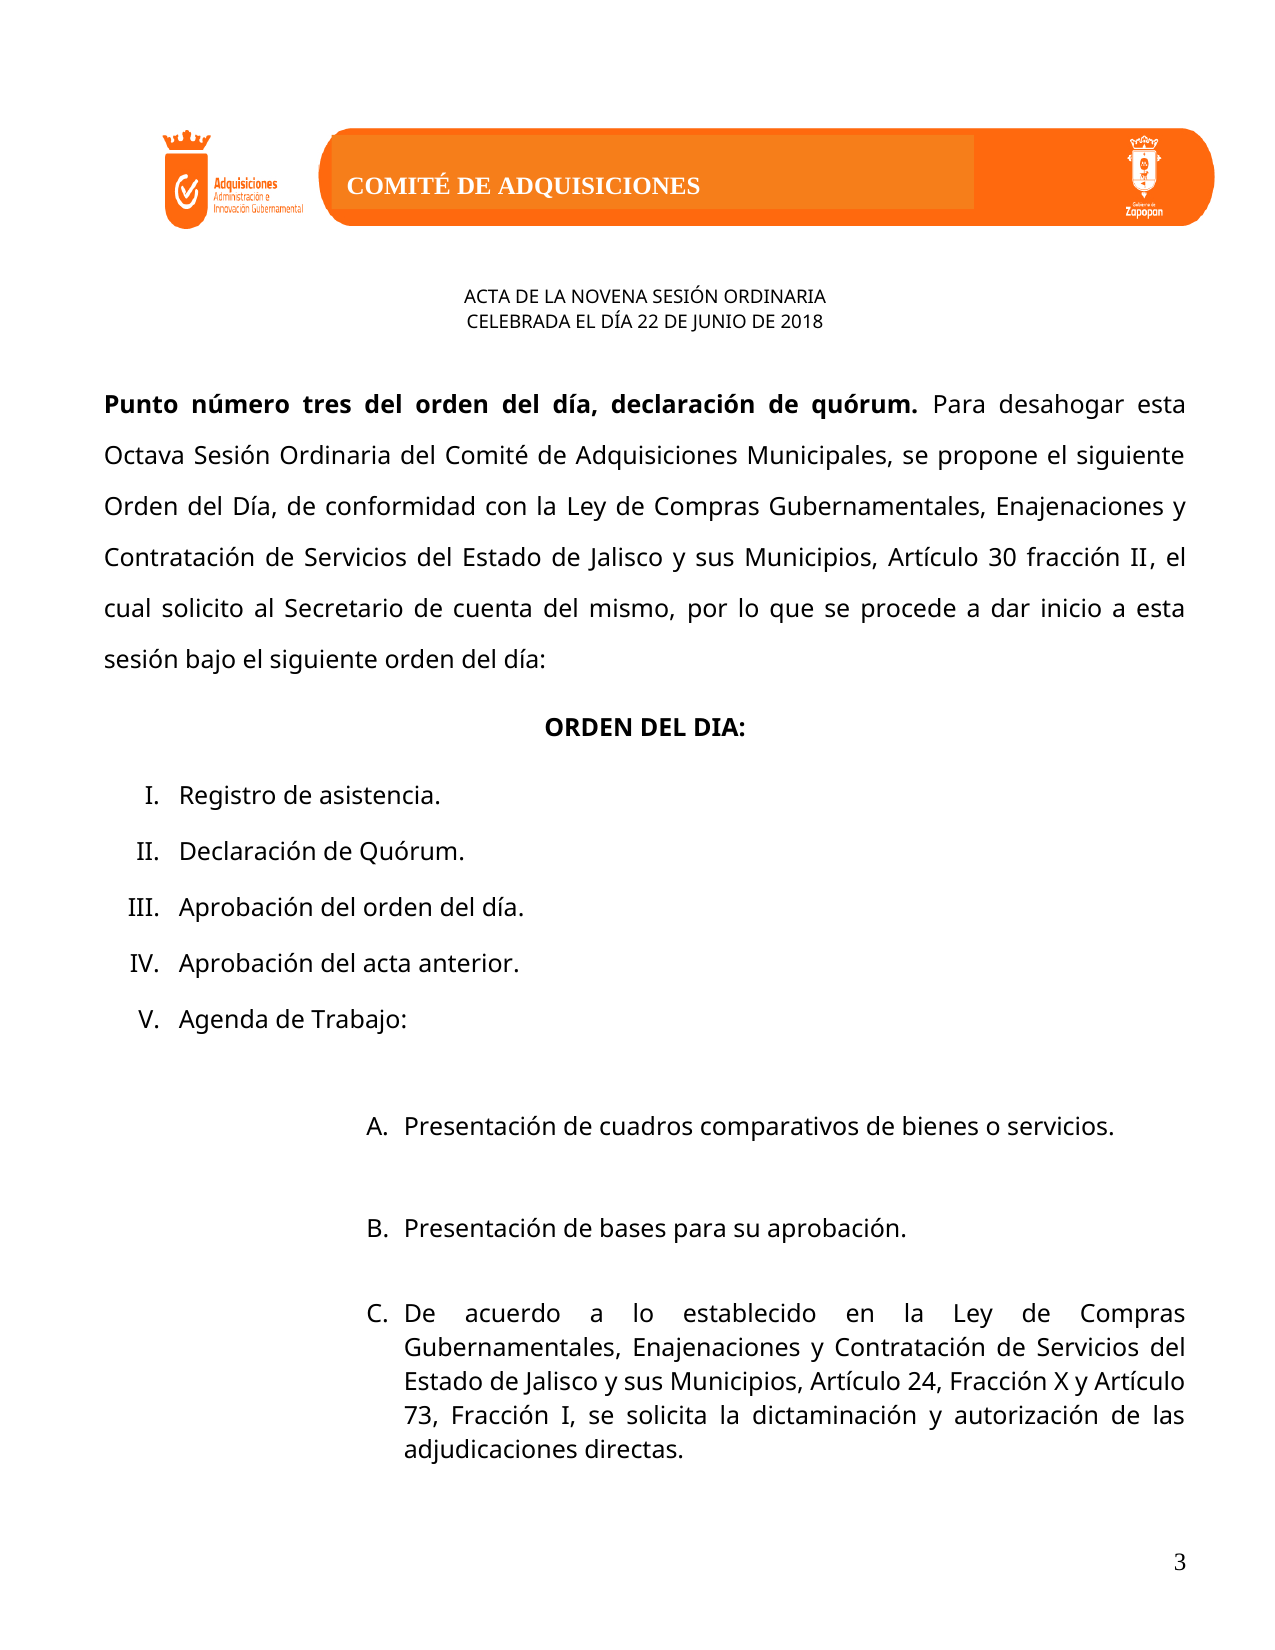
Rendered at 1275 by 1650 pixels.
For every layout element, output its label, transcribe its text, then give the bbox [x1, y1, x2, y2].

list Presentación de bases para su aprobación. [366, 1210, 1186, 1244]
list Presentación de cuadros comparativos de bienes o servicios. [366, 1108, 1186, 1142]
list Declaración de Quórum. [160, 834, 1186, 868]
list Aprobación del orden del día. [160, 889, 1186, 924]
text Punto número tres del orden del día, declaración de quórum. Para desahogar esta Octava Sesión Ordinaria del Comité de Adquisiciones Municipales, se propone el siguiente Orden del Día, de conformidad con la Ley de Compras Gubernamentales, Enajenaciones y Contratación de Servicios del Estado de Jalisco y sus Municipios, Artículo 30 fracción II, el cual solicito al Secretario de cuenta del mismo, por lo que se procede a dar inicio a esta sesión bajo el siguiente orden del día: [103, 387, 1186, 676]
list Agenda de Trabajo: [160, 1001, 1186, 1035]
text ORDEN DEL DIA: [103, 710, 1186, 744]
list Registro de asistencia. [160, 778, 1186, 812]
list De acuerdo a lo establecido en la Ley de Compras Gubernamentales, Enajenaciones y Contratación de Servicios del Estado de Jalisco y sus Municipios, Artículo 24, Fracción X y Artículo 73, Fracción I, se solicita la dictaminación y autorización de las adjudicaciones directas. [366, 1295, 1186, 1466]
picture [122, 73, 1243, 284]
list Aprobación del acta anterior. [160, 945, 1186, 979]
